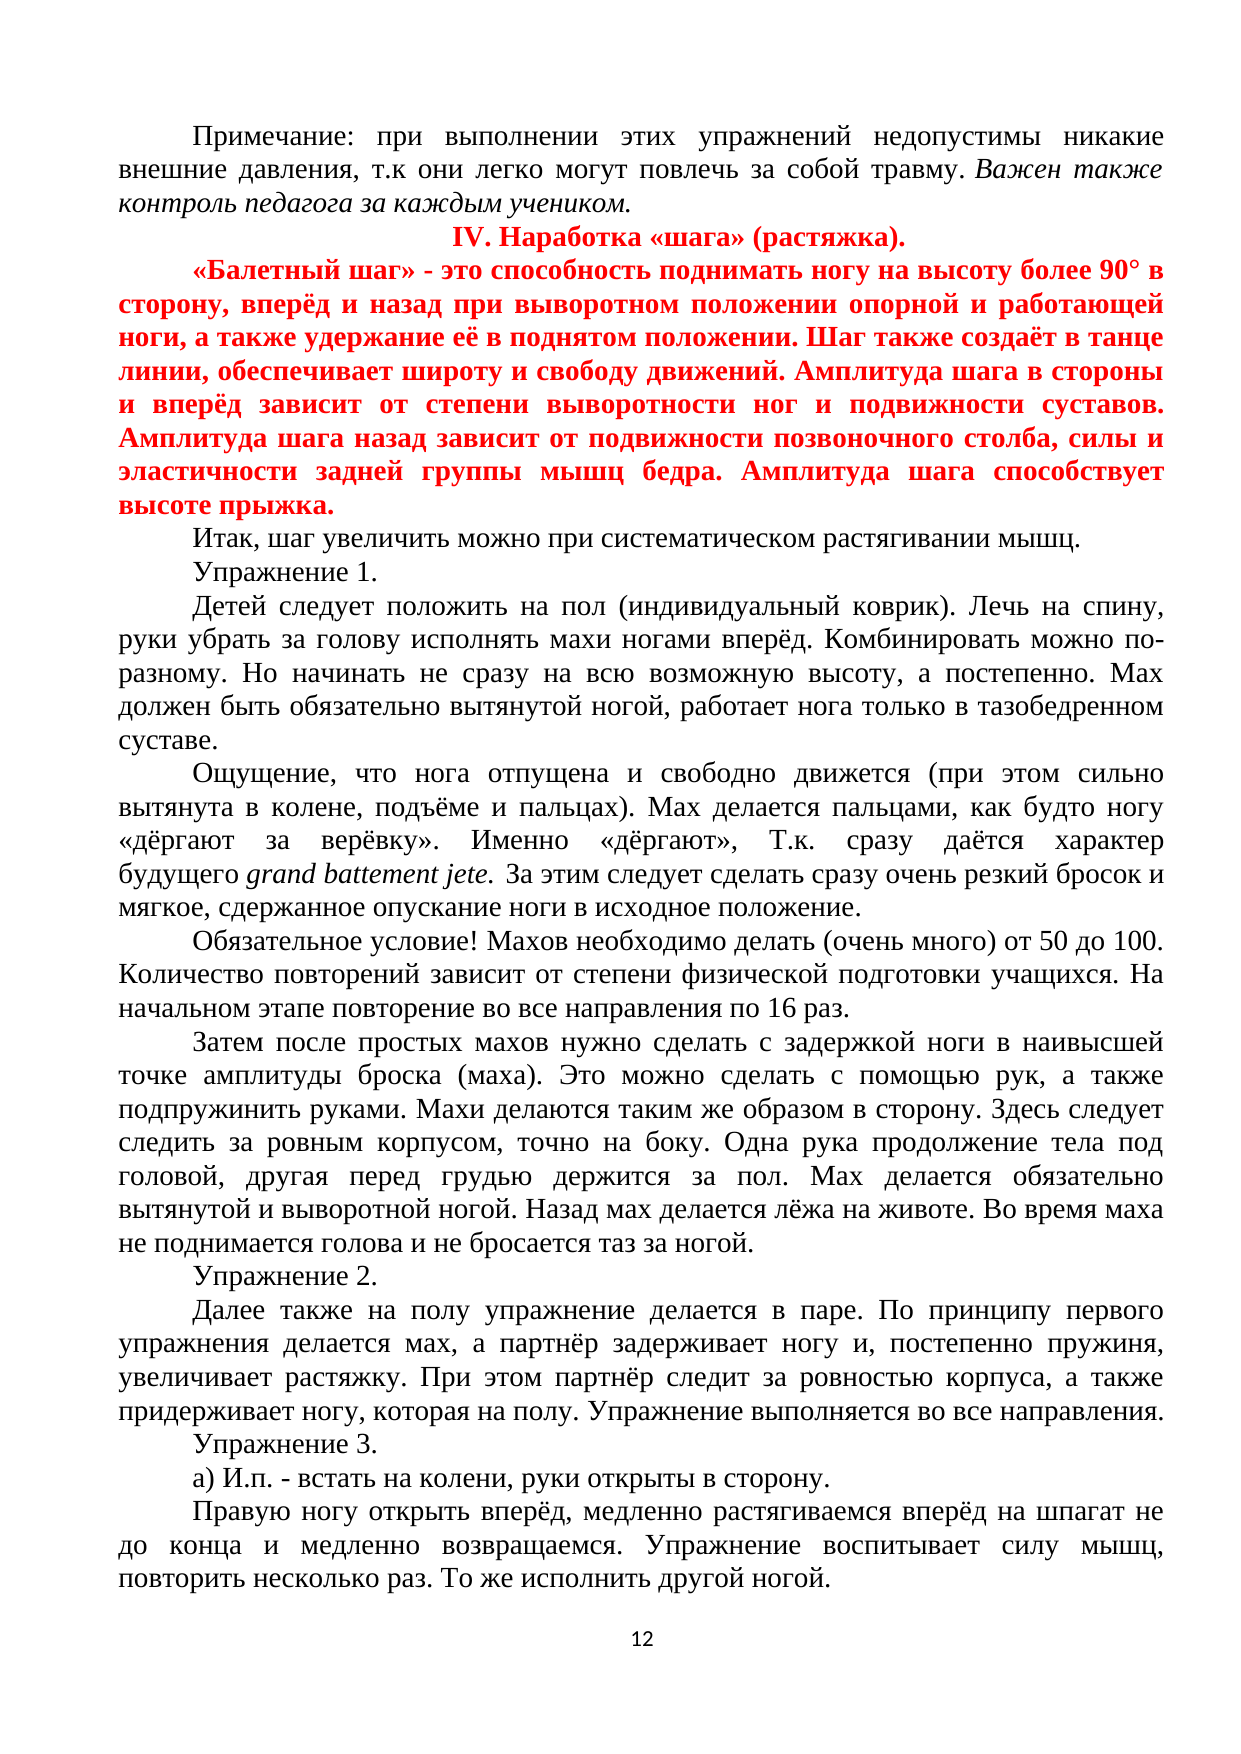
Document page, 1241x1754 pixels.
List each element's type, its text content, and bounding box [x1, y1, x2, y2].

text Детей следует положить на пол (индивидуальный коврик). Лечь на спину, руки убрать за голову исполнять махи ногами вперёд. Комбинировать можно по-разному. Но начинать не сразу на всю возможную высоту, а постепенно. Мах должен быть обязательно вытянутой ногой, работает нога только в тазобедренном суставе. [118, 588, 1165, 755]
text IV. Наработка «шага» (растяжка). [118, 219, 1165, 252]
text Ощущение, что нога отпущена и свободно движется (при этом сильно вытянута в колене, подъёме и пальцах). Мах делается пальцами, как будто ногу «дёргают за верёвку». Именно «дёргают», Т.к. сразу даётся характер будущего graпd batteтeпt jete. За этим следует сделать сразу очень резкий бросок и мягкое, сдержанное опускание ноги в исходное положение. [118, 755, 1165, 923]
text Упражнение 1. [118, 554, 1165, 588]
text Итак, шаг увеличить можно при систематическом растягивании мышц. [118, 521, 1165, 554]
text Далее также на полу упражнение делается в паре. По принципу первого упражнения делается мах, а партнёр задерживает ногу и, постепенно пружиня, увеличивает растяжку. При этом партнёр следит за ровностью корпуса, а также придерживает ногу, которая на полу. Упражнение выполняется во все направления. [118, 1292, 1165, 1426]
text Упражнение 2. [118, 1258, 1165, 1292]
text «Балетный шаг» - это способность поднимать ногу на высоту более 90° в сторону, вперёд и назад при выворотном положении опорной и работающей ноги, а также удержание её в поднятом положении. Шаг также создаёт в танце линии, обеспечивает широту и свободу движений. Амплитуда шага в стороны и вперёд зависит от степени выворотности ног и подвижности суставов. Амплитуда шага назад зависит от подвижности позвоночного столба, силы и эластичности задней группы мышц бедра. Амплитуда шага способствует высоте прыжка. [118, 252, 1165, 521]
text Обязательное условие! Махов необходимо делать (очень много) от 50 до 100. Количество повторений зависит от степени физической подготовки учащихся. На начальном этапе повторение во все направления по 16 раз. [118, 923, 1165, 1024]
text Правую ногу открыть вперёд, медленно растягиваемся вперёд на шпагат не до конца и медленно возвращаемся. Упражнение воспитывает силу мышц, повторить несколько раз. То же исполнить другой ногой. [118, 1493, 1165, 1594]
text а) И.п. - встать на колени, руки открыты в сторону. [118, 1460, 1165, 1493]
text Примечание: при выполнении этих упражнений недопустимы никакие внешние давления, т.к они легко могут повлечь за собой травму. Важен также контроль педагога за каждым учеником. [118, 118, 1165, 219]
text Упражнение 3. [118, 1426, 1165, 1460]
text Затем после простых махов нужно сделать с задержкой ноги в наивысшей точке амплитуды броска (маха). Это можно сделать с помощью рук, а также подпружинить руками. Махи делаются таким же образом в сторону. Здесь следует следить за ровным корпусом, точно на боку. Одна рука продолжение тела под головой, другая перед грудью держится за пол. Мах делается обязательно вытянутой и выворотной ногой. Назад мах делается лёжа на животе. Во время маха не поднимается голова и не бросается таз за ногой. [118, 1024, 1165, 1258]
